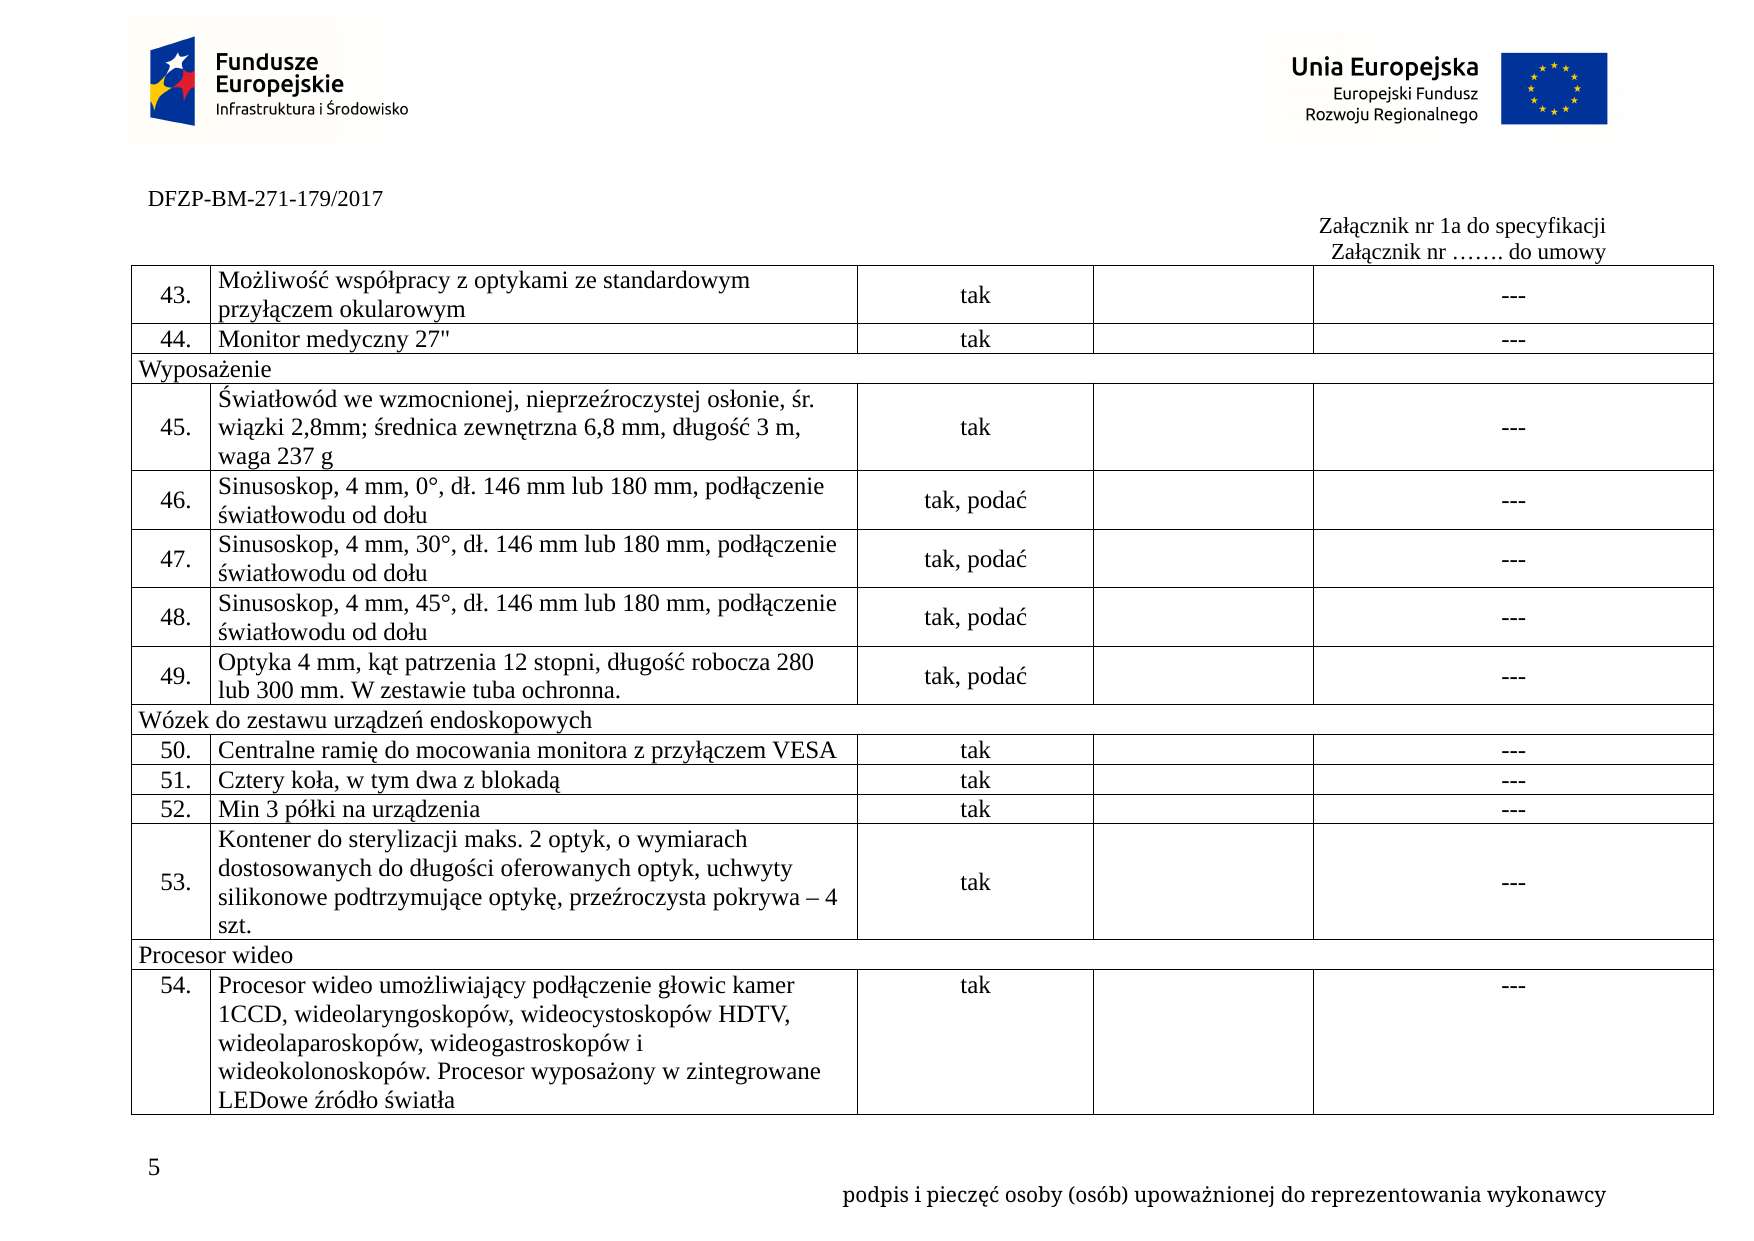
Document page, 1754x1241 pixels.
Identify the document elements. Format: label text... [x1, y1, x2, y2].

table_cell [132, 384, 210, 470]
table_cell [132, 324, 210, 353]
table_cell --- [1314, 647, 1713, 704]
table_cell [1094, 324, 1313, 353]
table_cell [1094, 765, 1313, 793]
table_cell Cztery koła, w tym dwa z blokadą [211, 765, 857, 793]
table_cell [132, 765, 210, 793]
table_cell --- [1314, 266, 1713, 323]
table_cell tak, podać [858, 471, 1093, 528]
table_cell --- [1314, 795, 1713, 823]
table_cell [1094, 824, 1313, 939]
table_cell [1094, 735, 1313, 764]
table_cell Możliwość współpracy z optykami ze standardowym przyłączem okularowym [211, 266, 857, 323]
table_cell --- [1314, 765, 1713, 793]
table_cell [1094, 647, 1313, 704]
table_cell Optyka 4 mm, kąt patrzenia 12 stopni, długość robocza 280 lub 300 mm. W zestawie tuba ochronna. [211, 647, 857, 704]
table_cell Sinusoskop, 4 mm, 45°, dł. 146 mm lub 180 mm, podłączenie światłowodu od dołu [211, 588, 857, 646]
table_cell --- [1314, 530, 1713, 587]
table_cell [1094, 588, 1313, 646]
table_cell Wózek do zestawu urządzeń endoskopowych [132, 705, 1713, 734]
table_cell --- [1314, 735, 1713, 764]
table_cell Procesor wideo [132, 940, 1713, 969]
table_cell tak [858, 765, 1093, 793]
table_cell tak [858, 824, 1093, 939]
table_cell [132, 824, 210, 939]
table_cell tak [858, 324, 1093, 353]
table_cell [132, 970, 210, 1114]
table_cell --- [1314, 588, 1713, 646]
table_cell tak, podać [858, 530, 1093, 587]
table_cell Kontener do sterylizacji maks. 2 optyk, o wymiarach dostosowanych do długości oferowanych optyk, uchwyty silikonowe podtrzymujące optykę, przeźroczysta pokrywa – 4 szt. [211, 824, 857, 939]
table_cell [1094, 266, 1313, 323]
table_cell [132, 647, 210, 704]
table_cell [1094, 530, 1313, 587]
table_cell Wyposażenie [132, 354, 1713, 383]
table_cell --- [1314, 471, 1713, 528]
table_cell [132, 471, 210, 528]
table_cell Sinusoskop, 4 mm, 30°, dł. 146 mm lub 180 mm, podłączenie światłowodu od dołu [211, 530, 857, 587]
table_cell Monitor medyczny 27" [211, 324, 857, 353]
table_cell [1094, 384, 1313, 470]
table_cell [1094, 471, 1313, 528]
table_cell tak [858, 970, 1093, 1114]
table_cell [132, 266, 210, 323]
table_cell --- [1314, 970, 1713, 1114]
table_cell Sinusoskop, 4 mm, 0°, dł. 146 mm lub 180 mm, podłączenie światłowodu od dołu [211, 471, 857, 528]
table_cell Światłowód we wzmocnionej, nieprzeźroczystej osłonie, śr. wiązki 2,8mm; średnica zewnętrzna 6,8 mm, długość 3 m, waga 237 g [211, 384, 857, 470]
table_cell tak [858, 735, 1093, 764]
table_cell [1094, 795, 1313, 823]
table_cell tak [858, 795, 1093, 823]
table_cell [132, 735, 210, 764]
table_cell Centralne ramię do mocowania monitora z przyłączem VESA [211, 735, 857, 764]
table_cell --- [1314, 824, 1713, 939]
table_cell [132, 530, 210, 587]
table_cell tak, podać [858, 588, 1093, 646]
picture [1269, 29, 1626, 145]
table_cell Min 3 półki na urządzenia [211, 795, 857, 823]
picture [128, 14, 426, 143]
table_cell --- [1314, 324, 1713, 353]
table_cell --- [1314, 384, 1713, 470]
table_cell [132, 795, 210, 823]
table_cell tak [858, 266, 1093, 323]
table_cell tak [858, 384, 1093, 470]
table_cell tak, podać [858, 647, 1093, 704]
table_cell [132, 588, 210, 646]
table_cell [1094, 970, 1313, 1114]
